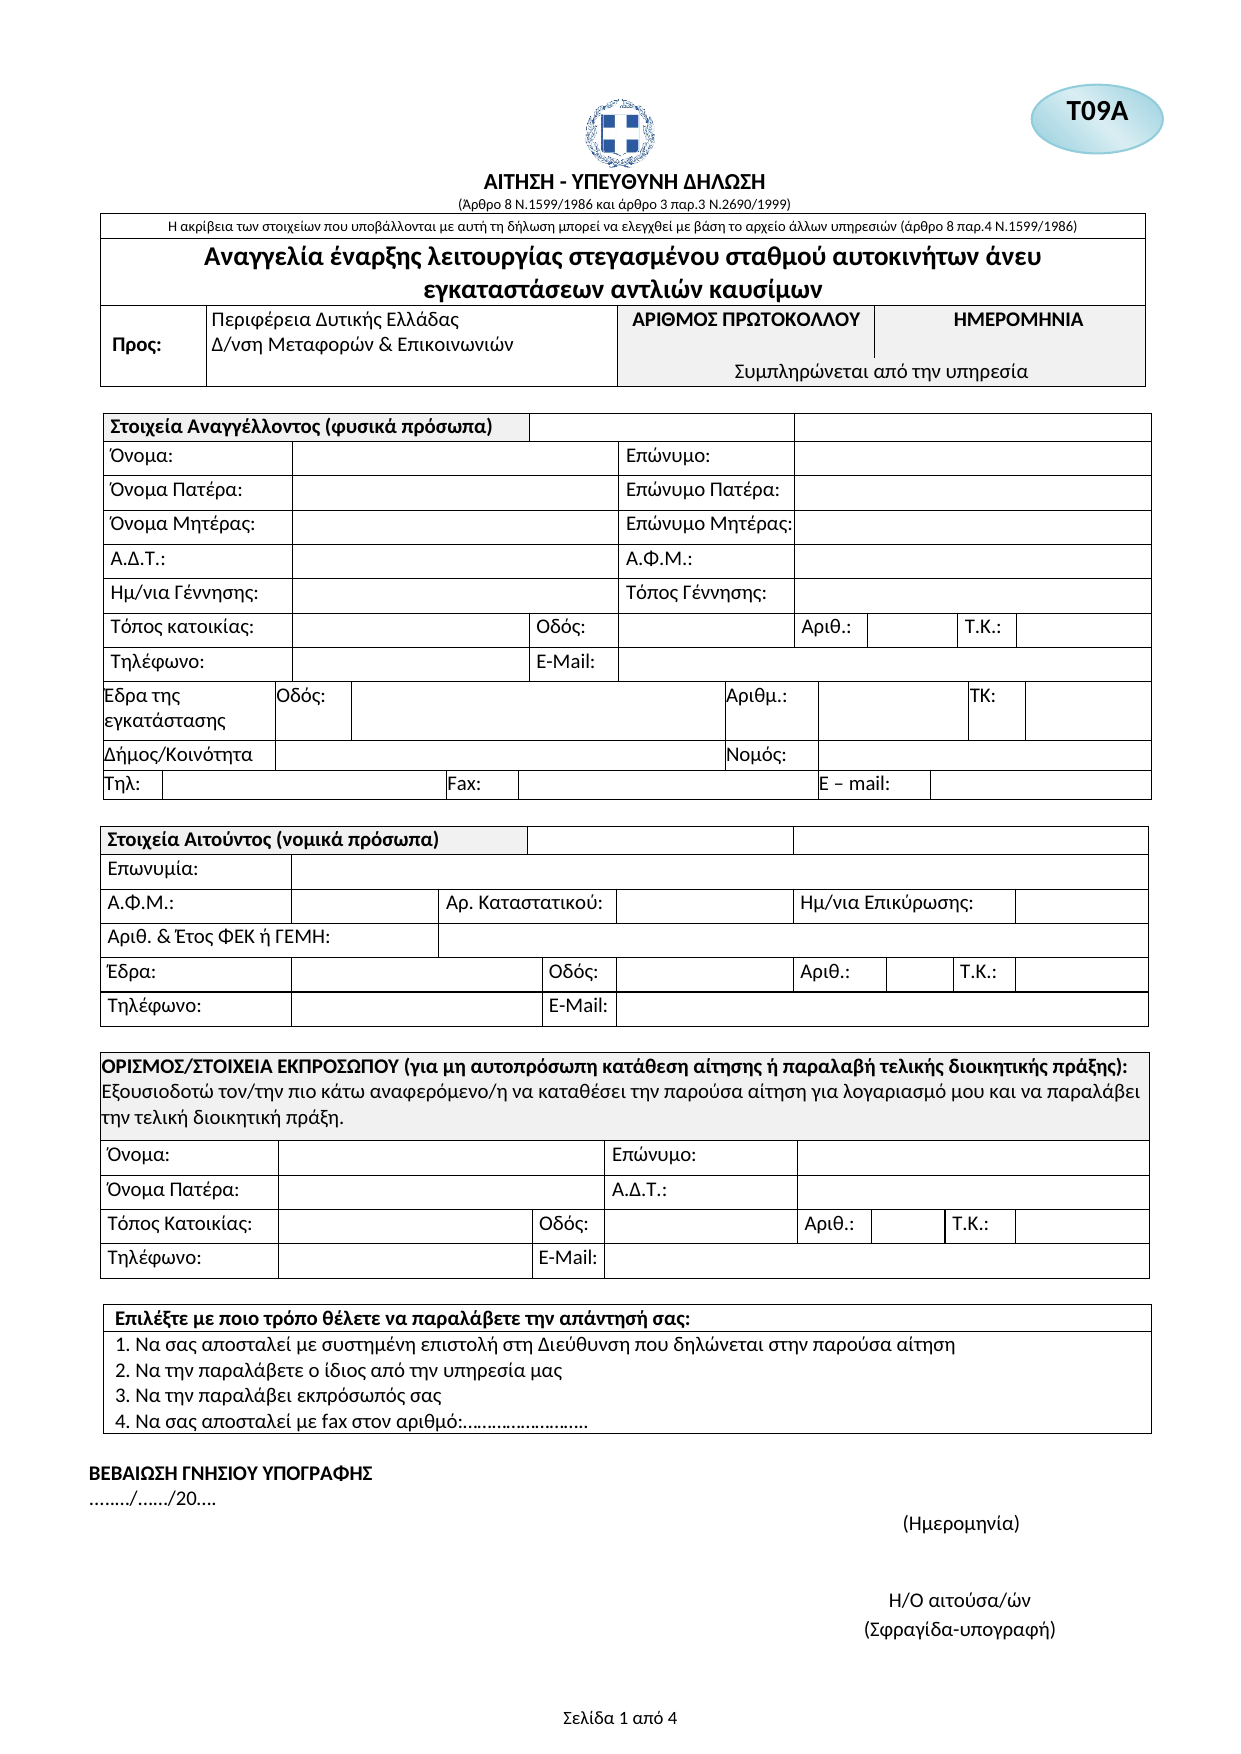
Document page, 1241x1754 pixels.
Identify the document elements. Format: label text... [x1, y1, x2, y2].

table_cell Οδός: [530, 614, 618, 647]
text (Σφραγίδα-υπογραφή) [768, 1616, 1152, 1641]
table_cell Όνομα Μητέρας: [104, 511, 292, 544]
table_cell Α.Δ.Τ.: [605, 1176, 797, 1209]
table_cell [1016, 890, 1148, 923]
text ΑΙΤΗΣΗ - ΥΠΕΥΘΥΝΗ ΔΗΛΩΣΗ [98, 167, 1151, 195]
table_cell [795, 579, 1151, 612]
table_cell Επώνυμο: [619, 442, 794, 475]
table_cell Οδός: [543, 958, 616, 991]
table_cell Όνομα Πατέρα: [101, 1176, 278, 1209]
table_cell [605, 1210, 797, 1243]
table_cell [619, 648, 1151, 681]
table_cell Α.Δ.Τ.: [104, 545, 292, 578]
table_cell Αριθ.: [798, 1210, 871, 1243]
table_cell Τόπος Γέννησης: [619, 579, 794, 612]
table_cell [279, 1210, 532, 1243]
table_cell [293, 614, 529, 647]
table_cell [292, 855, 1148, 888]
table_cell [617, 890, 793, 923]
table_cell Δήμος/Κοινότητα [104, 741, 275, 769]
table_cell Τηλέφωνο: [101, 1244, 278, 1278]
table_cell [798, 1176, 1149, 1209]
table_cell ΤΚ: [969, 682, 1025, 740]
table_header ΟΡΙΣΜΟΣ/ΣΤΟΙΧΕΙΑ ΕΚΠΡΟΣΩΠΟΥ (για μη αυτοπρόσωπη κατάθεση αίτησης ή παραλαβή τελικής διοικητικής πράξης): Εξουσιοδοτώ τον/την πιο κάτω αναφερόμενο/η να καταθέσει την παρούσα αίτηση για λογαριασμό μου και να παραλάβει την τελική διοικητική πράξη. [101, 1053, 1149, 1140]
table_cell Αναγγελία έναρξης λειτουργίας στεγασμένου σταθμού αυτοκινήτων άνευ εγκαταστάσεων αντλιών καυσίμων [101, 239, 1145, 305]
table_cell [293, 648, 529, 681]
table_cell [279, 1141, 604, 1175]
table_cell [1017, 614, 1151, 647]
table_cell [293, 476, 618, 509]
table_header [795, 414, 1151, 441]
table_cell [279, 1176, 604, 1209]
table_cell Προς: [101, 306, 206, 386]
table_cell Νομός: [726, 741, 818, 769]
table_cell Όνομα: [104, 442, 292, 475]
table_cell Επώνυμο Πατέρα: [619, 476, 794, 509]
table_cell [292, 890, 438, 923]
table_header [530, 414, 794, 441]
table_cell [519, 771, 818, 799]
table_header [794, 827, 1148, 854]
table_cell Συμπληρώνεται από την υπηρεσία [618, 358, 1145, 386]
table_cell [931, 771, 1151, 799]
table_cell [163, 771, 446, 799]
table_cell [1026, 682, 1151, 740]
table_cell [617, 958, 793, 991]
table_cell [293, 442, 618, 475]
table_cell Αριθμ.: [726, 682, 818, 740]
table_cell Fax: [447, 771, 518, 799]
table_cell [887, 958, 953, 991]
table_cell Αρ. Καταστατικού: [439, 890, 616, 923]
table_cell [1016, 1210, 1149, 1243]
text Η/Ο αιτούσα/ών [768, 1587, 1152, 1612]
table_cell Ημ/νια Επικύρωσης: [794, 890, 1015, 923]
table_cell [292, 993, 542, 1026]
table_cell Όνομα: [101, 1141, 278, 1175]
table_cell [293, 511, 618, 544]
table_cell [795, 545, 1151, 578]
table_cell Έδρα της εγκατάστασης [104, 682, 275, 740]
table_cell E-Mail: [530, 648, 618, 681]
table_cell [795, 511, 1151, 544]
table_cell Α.Φ.Μ.: [101, 890, 291, 923]
table_cell ΑΡΙΘΜΟΣ ΠΡΩΤΟΚΟΛΛΟΥ [618, 306, 874, 358]
table_cell Αριθ.: [794, 958, 886, 991]
table_cell Τόπος Κατοικίας: [101, 1210, 278, 1243]
table_cell Περιφέρεια Δυτικής Ελλάδας Δ/νση Μεταφορών & Επικοινωνιών [207, 306, 617, 386]
table_cell [619, 614, 794, 647]
table_cell [819, 682, 968, 740]
table_cell Επωνυμία: [101, 855, 291, 888]
table_cell [868, 614, 957, 647]
table_cell Αριθ.: [795, 614, 867, 647]
table_cell E-Mail: [533, 1244, 604, 1278]
table_header Στοιχεία Αναγγέλλοντος (φυσικά πρόσωπα) [104, 414, 529, 441]
table_cell [439, 924, 1148, 957]
table_cell Τηλ: [104, 771, 162, 799]
table_header Στοιχεία Αιτούντος (νομικά πρόσωπα) [101, 827, 527, 854]
table_cell [276, 741, 725, 769]
table_cell [1016, 958, 1148, 991]
table_cell [293, 545, 618, 578]
table_cell [293, 579, 618, 612]
table_cell [795, 476, 1151, 509]
table_cell Οδός: [276, 682, 351, 740]
table_cell Τ.Κ.: [946, 1210, 1015, 1243]
table_cell Τηλέφωνο: [101, 993, 291, 1026]
table_cell Επώνυμο Μητέρας: [619, 511, 794, 544]
table_cell Τ.Κ.: [954, 958, 1015, 991]
table_cell [292, 958, 542, 991]
table_cell [795, 442, 1151, 475]
picture [585, 99, 655, 168]
text .....…/...…/20…. [89, 1485, 1152, 1511]
table_cell Αριθ. & Έτος ΦΕΚ ή ΓΕΜΗ: [101, 924, 438, 957]
table_cell [798, 1141, 1149, 1175]
table_cell [352, 682, 725, 740]
text ΒΕΒΑΙΩΣΗ ΓΝΗΣΙΟΥ ΥΠΟΓΡΑΦΗΣ [89, 1460, 1152, 1485]
table_cell Τόπος κατοικίας: [104, 614, 292, 647]
table_cell [872, 1210, 944, 1243]
table_cell E – mail: [819, 771, 930, 799]
table_header Η ακρίβεια των στοιχείων που υποβάλλονται με αυτή τη δήλωση μπορεί να ελεγχθεί με βάση το αρχείο άλλων υπηρεσιών (άρθρο 8 παρ.4 Ν.1599/1986) [101, 214, 1145, 238]
table_cell 1. Να σας αποσταλεί με συστημένη επιστολή στη Διεύθυνση που δηλώνεται στην παρούσα αίτηση 2. Να την παραλάβετε ο ίδιος από την υπηρεσία μας 3. Να την παραλάβει εκπρόσωπός σας 4. Να σας αποσταλεί με fax στον αριθμό:…………………….. [104, 1332, 1151, 1433]
table_cell Επώνυμο: [605, 1141, 797, 1175]
table_cell Ημ/νια Γέννησης: [104, 579, 292, 612]
table_cell ΗΜΕΡΟΜΗΝΙΑ [875, 306, 1145, 358]
table_cell E-Mail: [543, 993, 616, 1026]
table_header [528, 827, 793, 854]
table_cell [819, 741, 1151, 769]
table_cell Οδός: [533, 1210, 604, 1243]
table_cell Α.Φ.Μ.: [619, 545, 794, 578]
table_cell [279, 1244, 532, 1278]
text (Άρθρο 8 Ν.1599/1986 και άρθρο 3 παρ.3 Ν.2690/1999) [98, 195, 1151, 213]
text (Ημερομηνία) [879, 1511, 1152, 1536]
table_header Επιλέξτε με ποιο τρόπο θέλετε να παραλάβετε την απάντησή σας: [104, 1305, 1151, 1331]
table_cell [605, 1244, 1149, 1278]
table_cell Τ.Κ.: [958, 614, 1016, 647]
table_cell Τηλέφωνο: [104, 648, 292, 681]
table_cell [617, 993, 1148, 1026]
table_cell Όνομα Πατέρα: [104, 476, 292, 509]
table_cell Έδρα: [101, 958, 291, 991]
